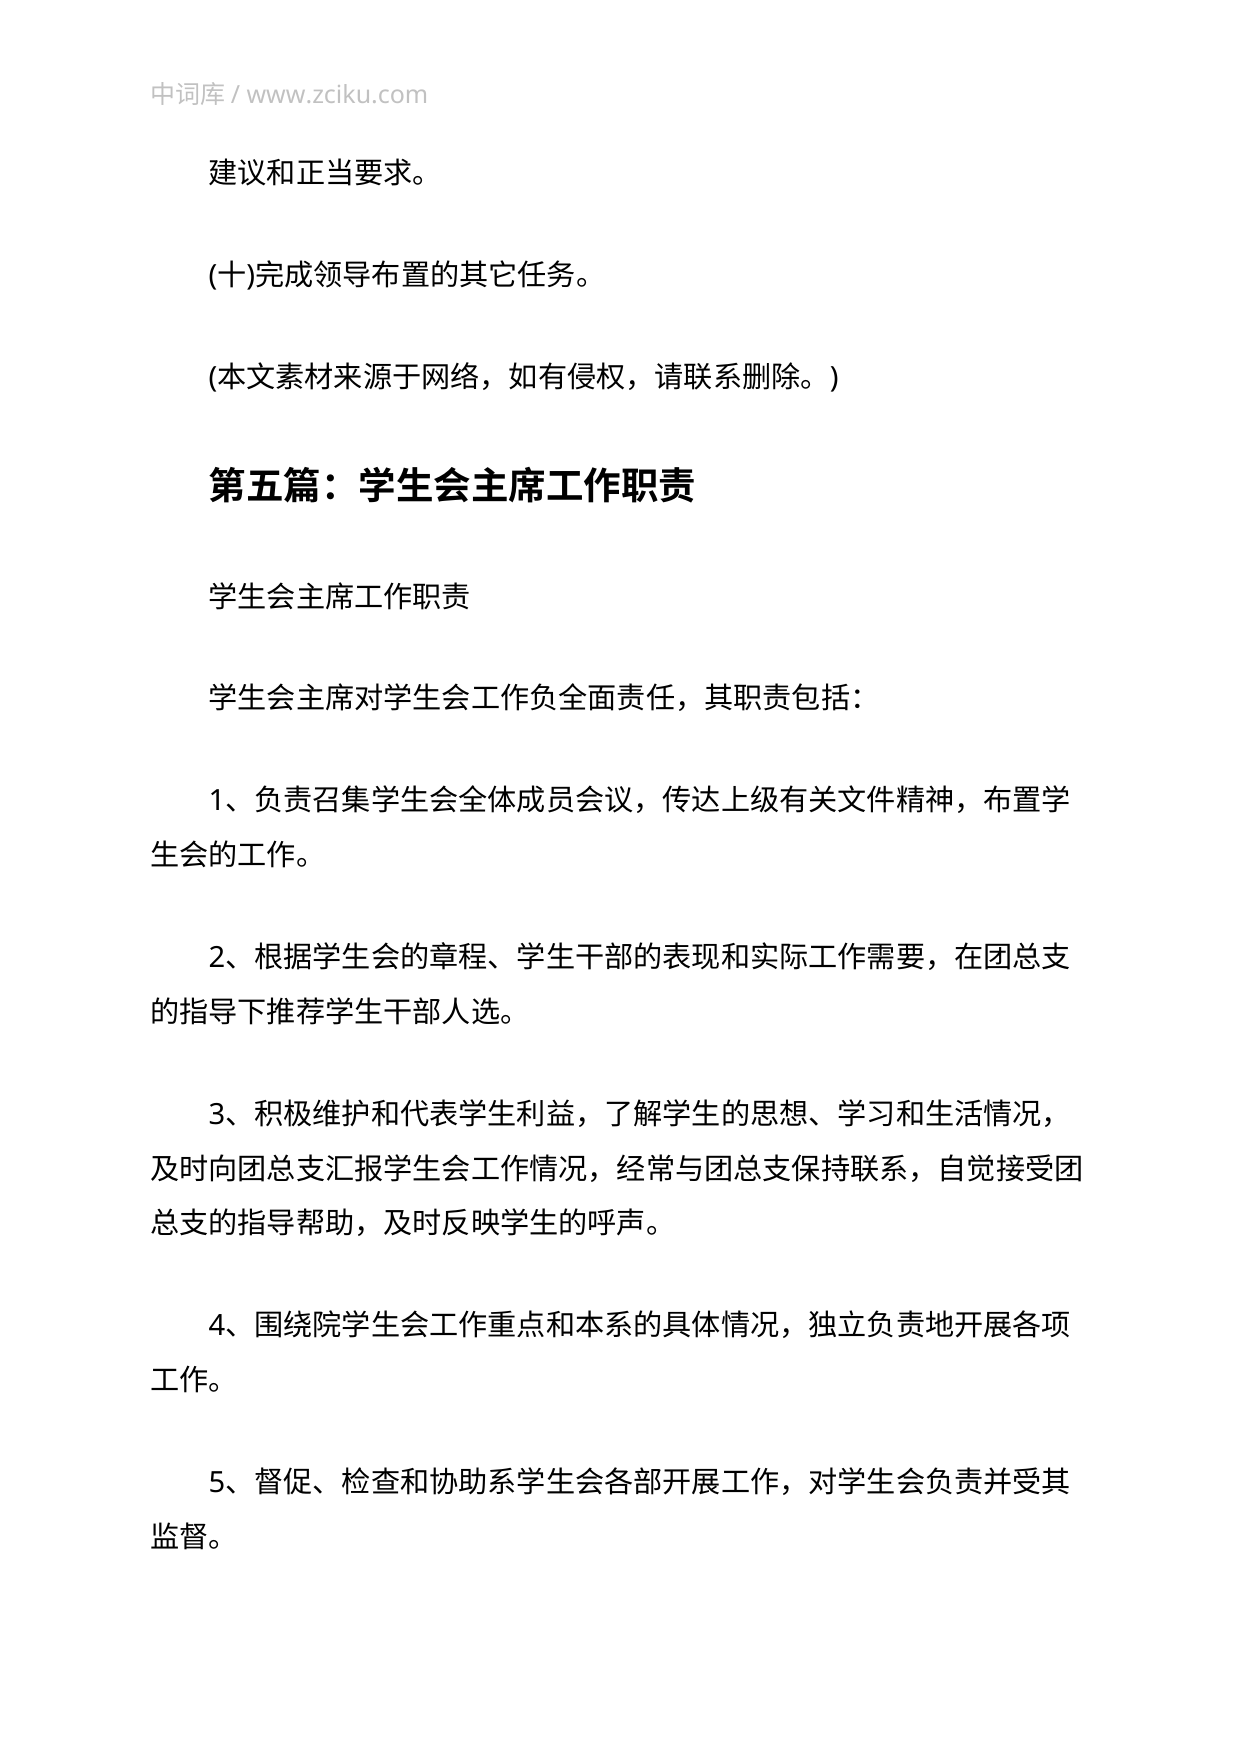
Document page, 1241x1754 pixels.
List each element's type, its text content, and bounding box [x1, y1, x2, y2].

text 5、督促、检查和协助系学生会各部开展工作，对学生会负责并受其监督。 [150, 1459, 1090, 1556]
text 4、围绕院学生会工作重点和本系的具体情况，独立负责地开展各项工作。 [150, 1302, 1090, 1399]
text 学生会主席工作职责 [150, 573, 1090, 615]
text 1、负责召集学生会全体成员会议，传达上级有关文件精神，布置学生会的工作。 [150, 777, 1090, 874]
text (十)完成领导布置的其它任务。 [150, 252, 1090, 294]
text 第五篇：学生会主席工作职责 [150, 456, 1090, 510]
text 3、积极维护和代表学生利益，了解学生的思想、学习和生活情况，及时向团总支汇报学生会工作情况，经常与团总支保持联系，自觉接受团总支的指导帮助，及时反映学生的呼声。 [150, 1090, 1090, 1242]
text 学生会主席对学生会工作负全面责任，其职责包括： [150, 675, 1090, 717]
text (本文素材来源于网络，如有侵权，请联系删除。) [150, 354, 1090, 396]
text 2、根据学生会的章程、学生干部的表现和实际工作需要，在团总支的指导下推荐学生干部人选。 [150, 933, 1090, 1031]
text 建议和正当要求。 [150, 150, 1090, 192]
